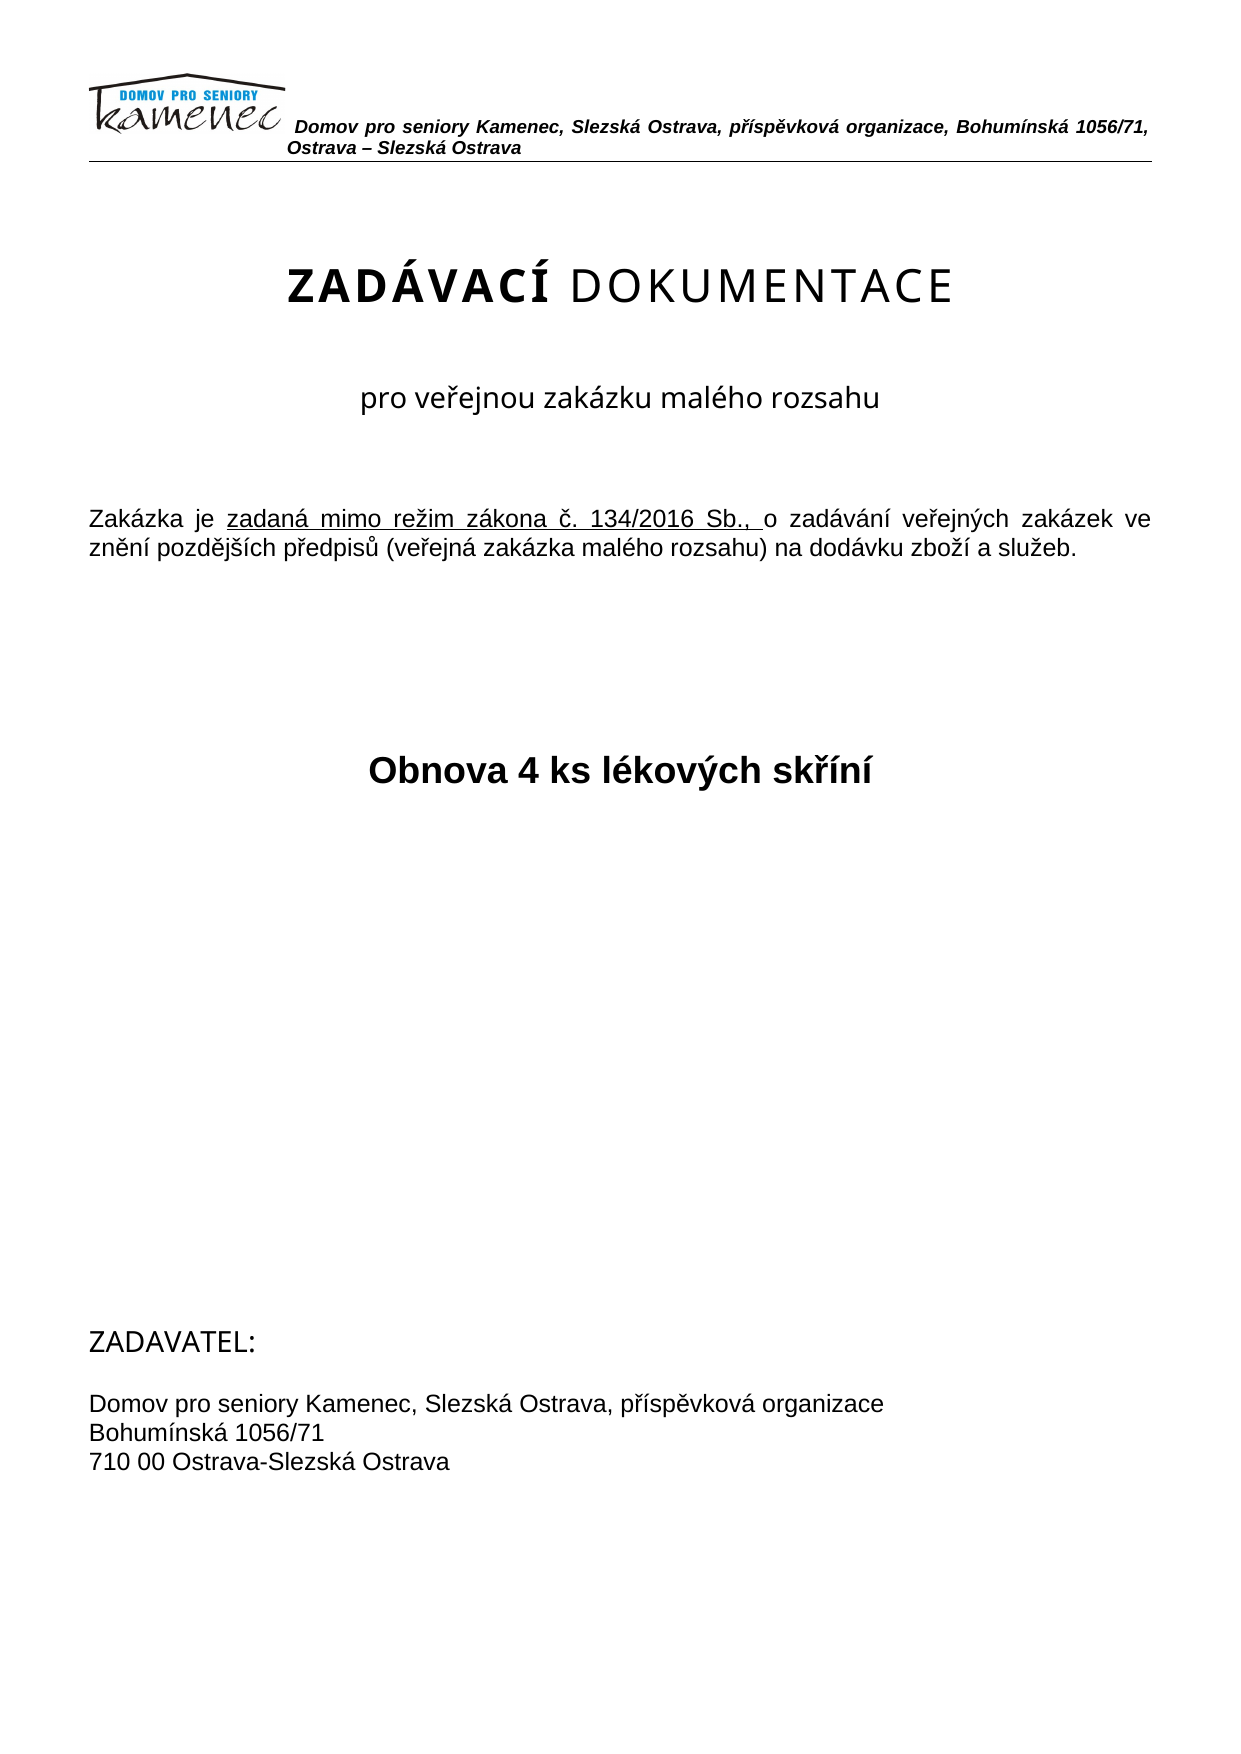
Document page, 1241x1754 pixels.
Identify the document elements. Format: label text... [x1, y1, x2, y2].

text Zadávací dokumentace [89, 253, 1152, 315]
picture [88, 73, 286, 134]
text Domov pro seniory Kamenec, Slezská Ostrava, příspěvková organizace [89, 1389, 1152, 1418]
text Bohumínská 1056/71 [89, 1418, 1152, 1447]
text Obnova 4 ks lékových skříní [89, 748, 1152, 791]
text pro veřejnou zakázku malého rozsahu [89, 378, 1152, 417]
text 710 00 Ostrava-Slezská Ostrava [89, 1447, 1152, 1476]
text Zakázka je zadaná mimo režim zákona č. 134/2016 Sb., o zadávání veřejných zakázek ve znění pozdějších předpisů (veřejná zakázka malého rozsahu) na dodávku zboží a služeb. [89, 504, 1152, 561]
text ZADAVATEL: [89, 1321, 1152, 1361]
